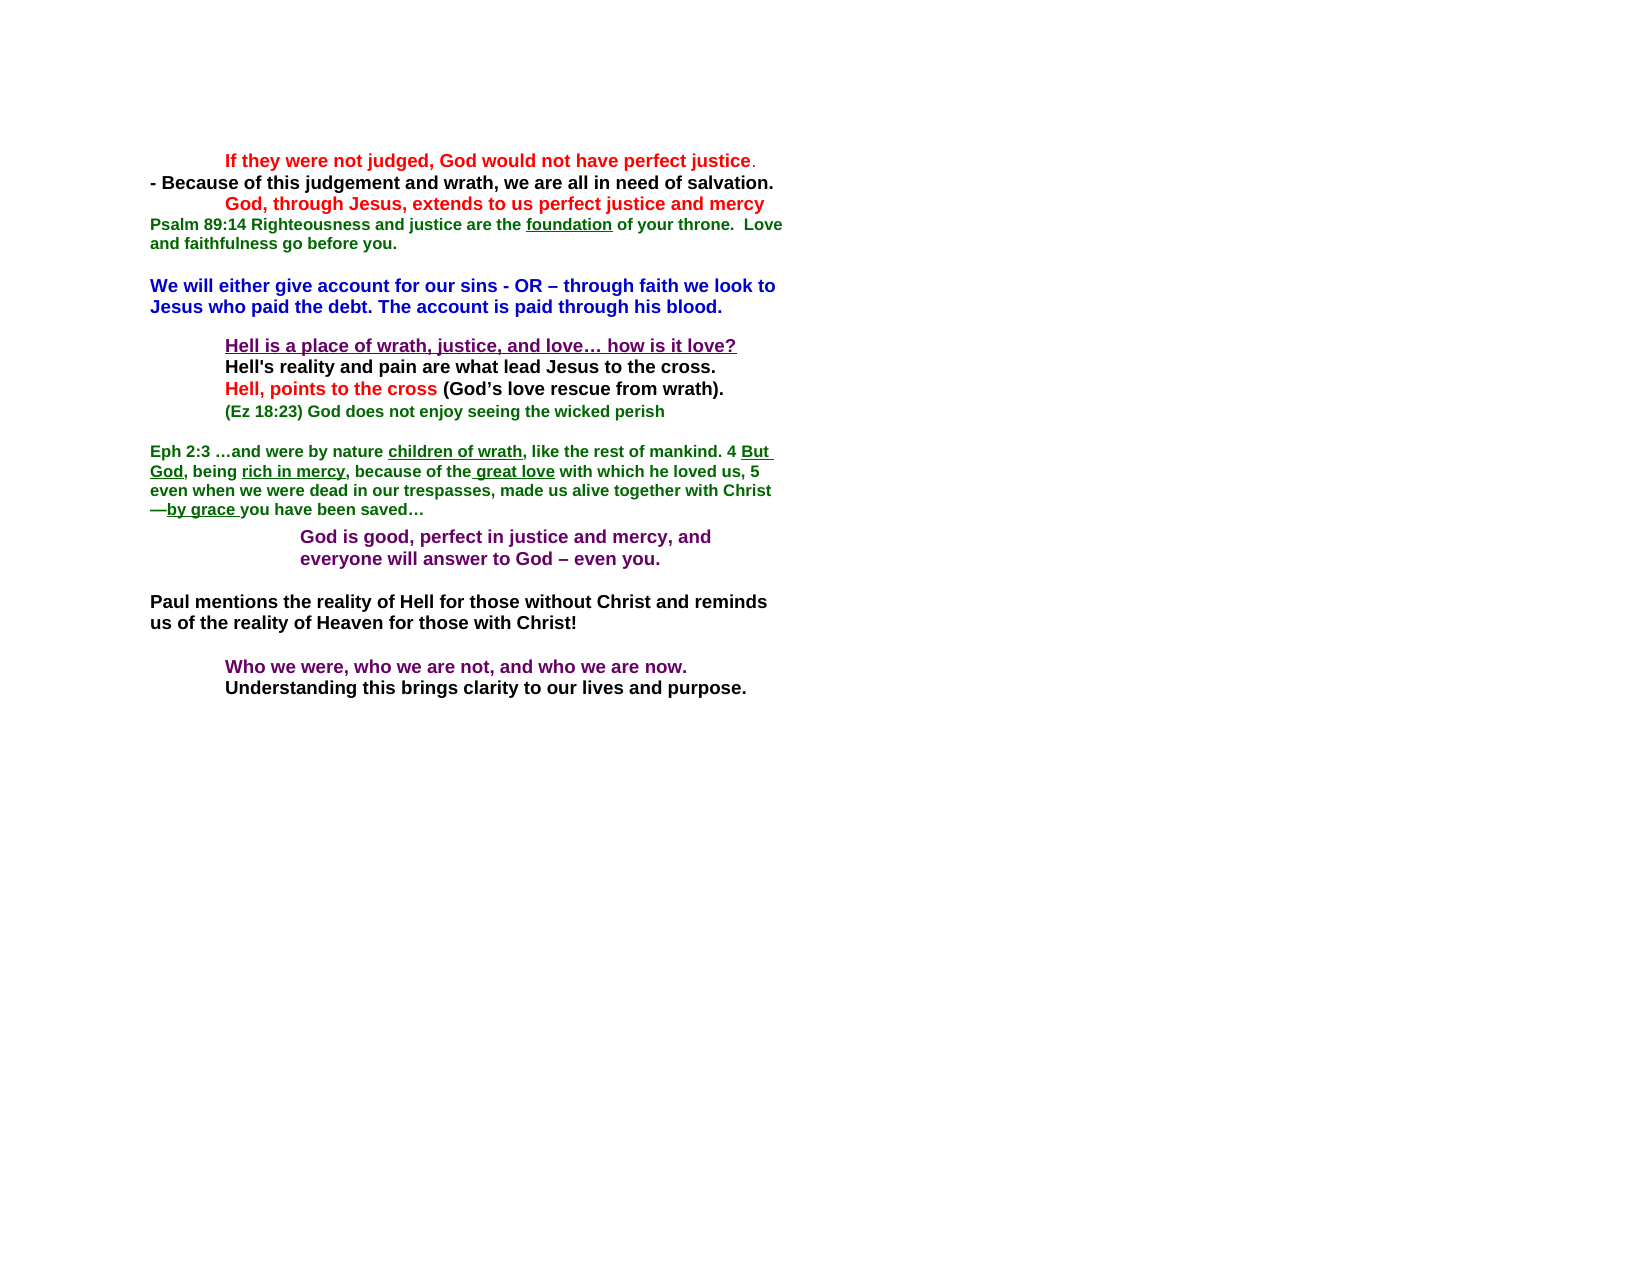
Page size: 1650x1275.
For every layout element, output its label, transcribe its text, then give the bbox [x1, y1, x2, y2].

text Eph 2:3 …and were by nature children of wrath, like the rest of mankind. 4 But God, being rich in mercy, because of the great love with which he loved us, 5 even when we were dead in our trespasses, made us alive together with Christ—by grace you have been saved… [150, 442, 787, 519]
text God is good, perfect in justice and mercy, and everyone will answer to God – even you. [300, 526, 787, 569]
text Hell, points to the cross (God’s love rescue from wrath). [225, 378, 787, 399]
text - Because of this judgement and wrath, we are all in need of salvation. [150, 172, 787, 193]
text Psalm 89:14 Righteousness and justice are the foundation of your throne. Love and faithfulness go before you. [150, 215, 787, 253]
text Hell's reality and pain are what lead Jesus to the cross. [225, 356, 787, 378]
text (Ez 18:23) God does not enjoy seeing the wicked perish [225, 402, 787, 421]
text Paul mentions the reality of Hell for those without Christ and reminds us of the reality of Heaven for those with Christ! [150, 591, 787, 634]
text God, through Jesus, extends to us perfect justice and mercy [225, 193, 787, 215]
text Hell is a place of wrath, justice, and love… how is it love? [225, 334, 787, 356]
text If they were not judged, God would not have perfect justice. [225, 150, 787, 172]
text Who we were, who we are not, and who we are now. Understanding this brings clarity to our lives and purpose. [225, 656, 787, 699]
text We will either give account for our sins - OR – through faith we look to Jesus who paid the debt. The account is paid through his blood. [150, 274, 787, 318]
